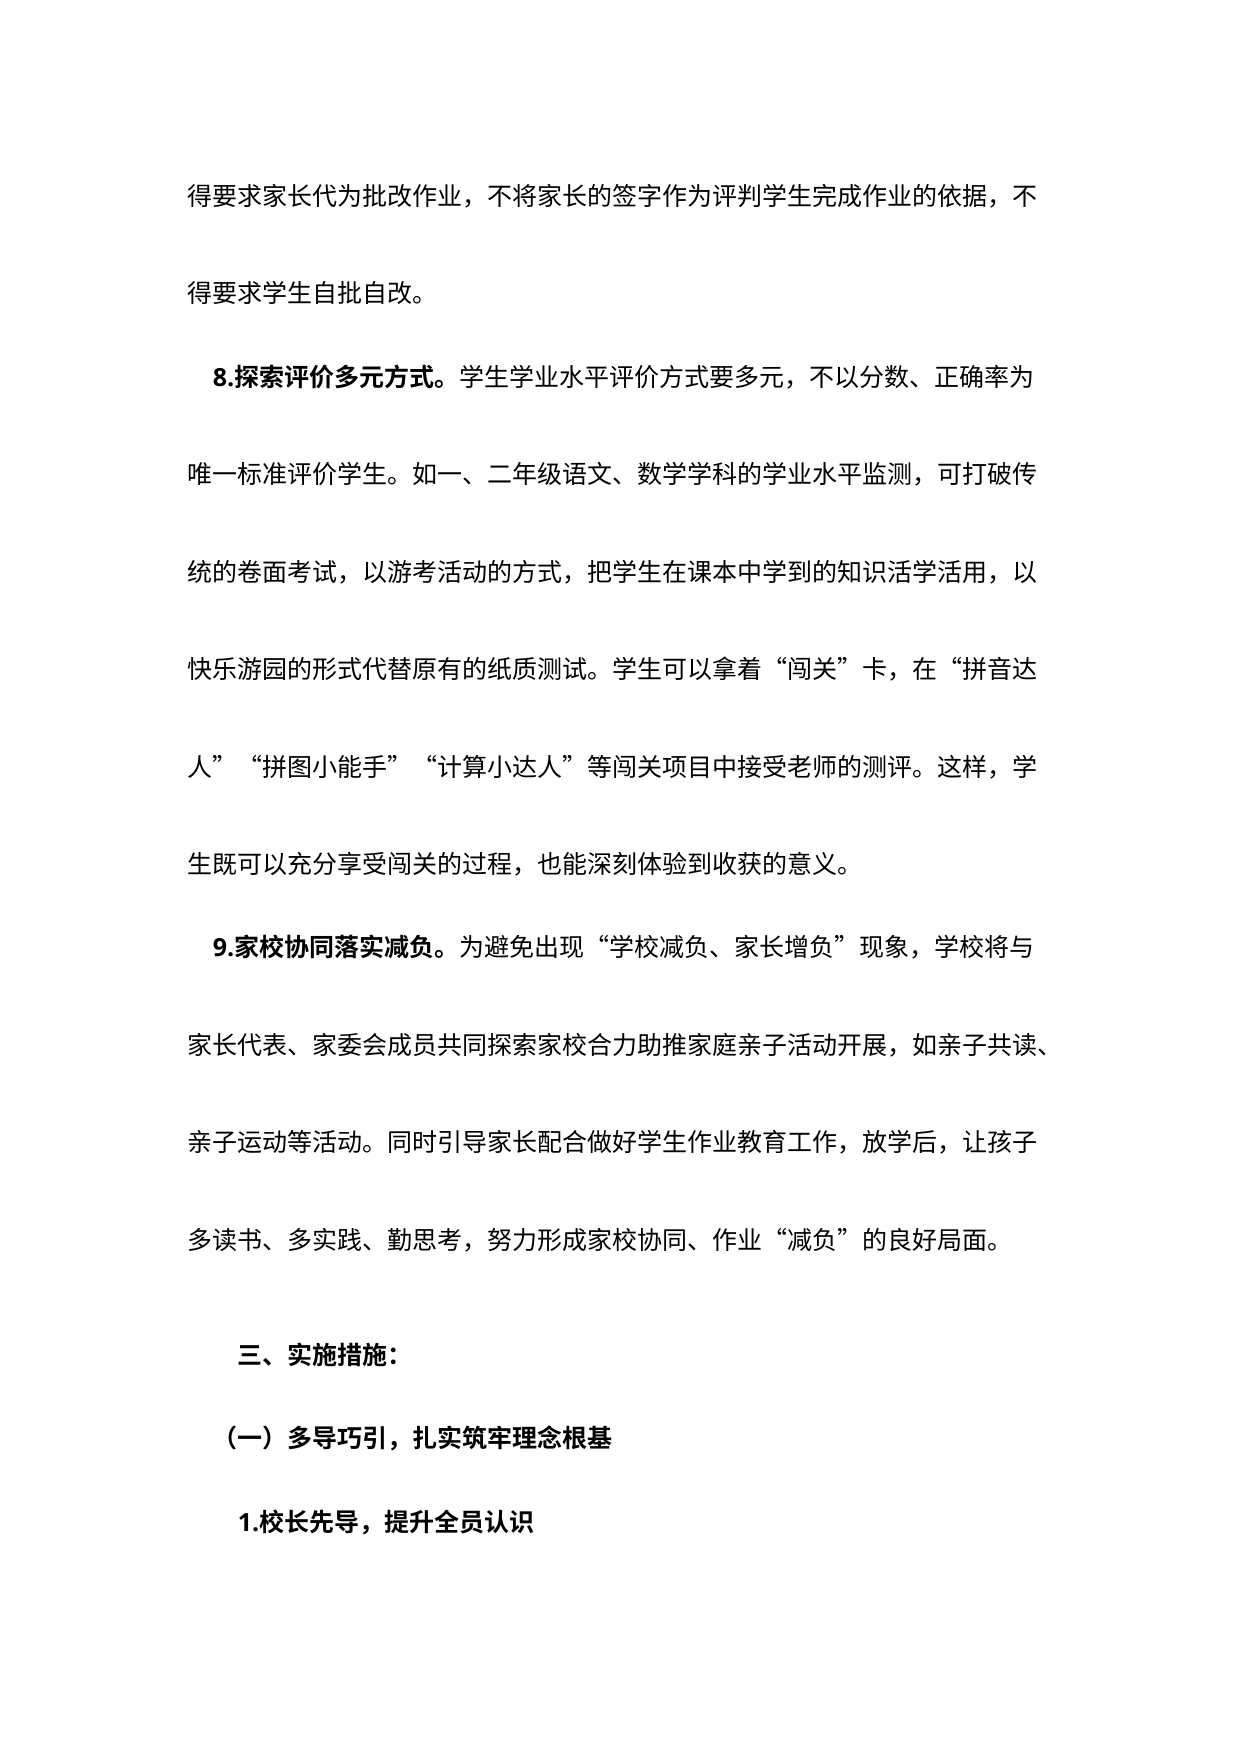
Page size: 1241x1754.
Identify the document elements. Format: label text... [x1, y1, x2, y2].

list 9.家校协同落实减负。为避免出现“学校减负、家长增负”现象，学校将与家长代表、家委会成员共同探索家校合力助推家庭亲子活动开展，如亲子共读、亲子运动等活动。同时引导家长配合做好学生作业教育工作，放学后，让孩子多读书、多实践、勤思考，努力形成家校协同、作业“减负”的良好局面。 [187, 913, 1053, 1271]
list 1.校长先导，提升全员认识 [187, 1488, 1053, 1553]
list （一）多导巧引，扎实筑牢理念根基 [187, 1404, 1053, 1469]
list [187, 162, 1053, 324]
list 三、实施措施： [187, 1321, 1053, 1386]
list 8.探索评价多元方式。学生学业水平评价方式要多元，不以分数、正确率为唯一标准评价学生。如一、二年级语文、数学学科的学业水平监测，可打破传统的卷面考试，以游考活动的方式，把学生在课本中学到的知识活学活用，以快乐游园的形式代替原有的纸质测试。学生可以拿着“闯关”卡，在“拼音达人”“拼图小能手”“计算小达人”等闯关项目中接受老师的测评。这样，学生既可以充分享受闯关的过程，也能深刻体验到收获的意义。 [187, 343, 1053, 895]
